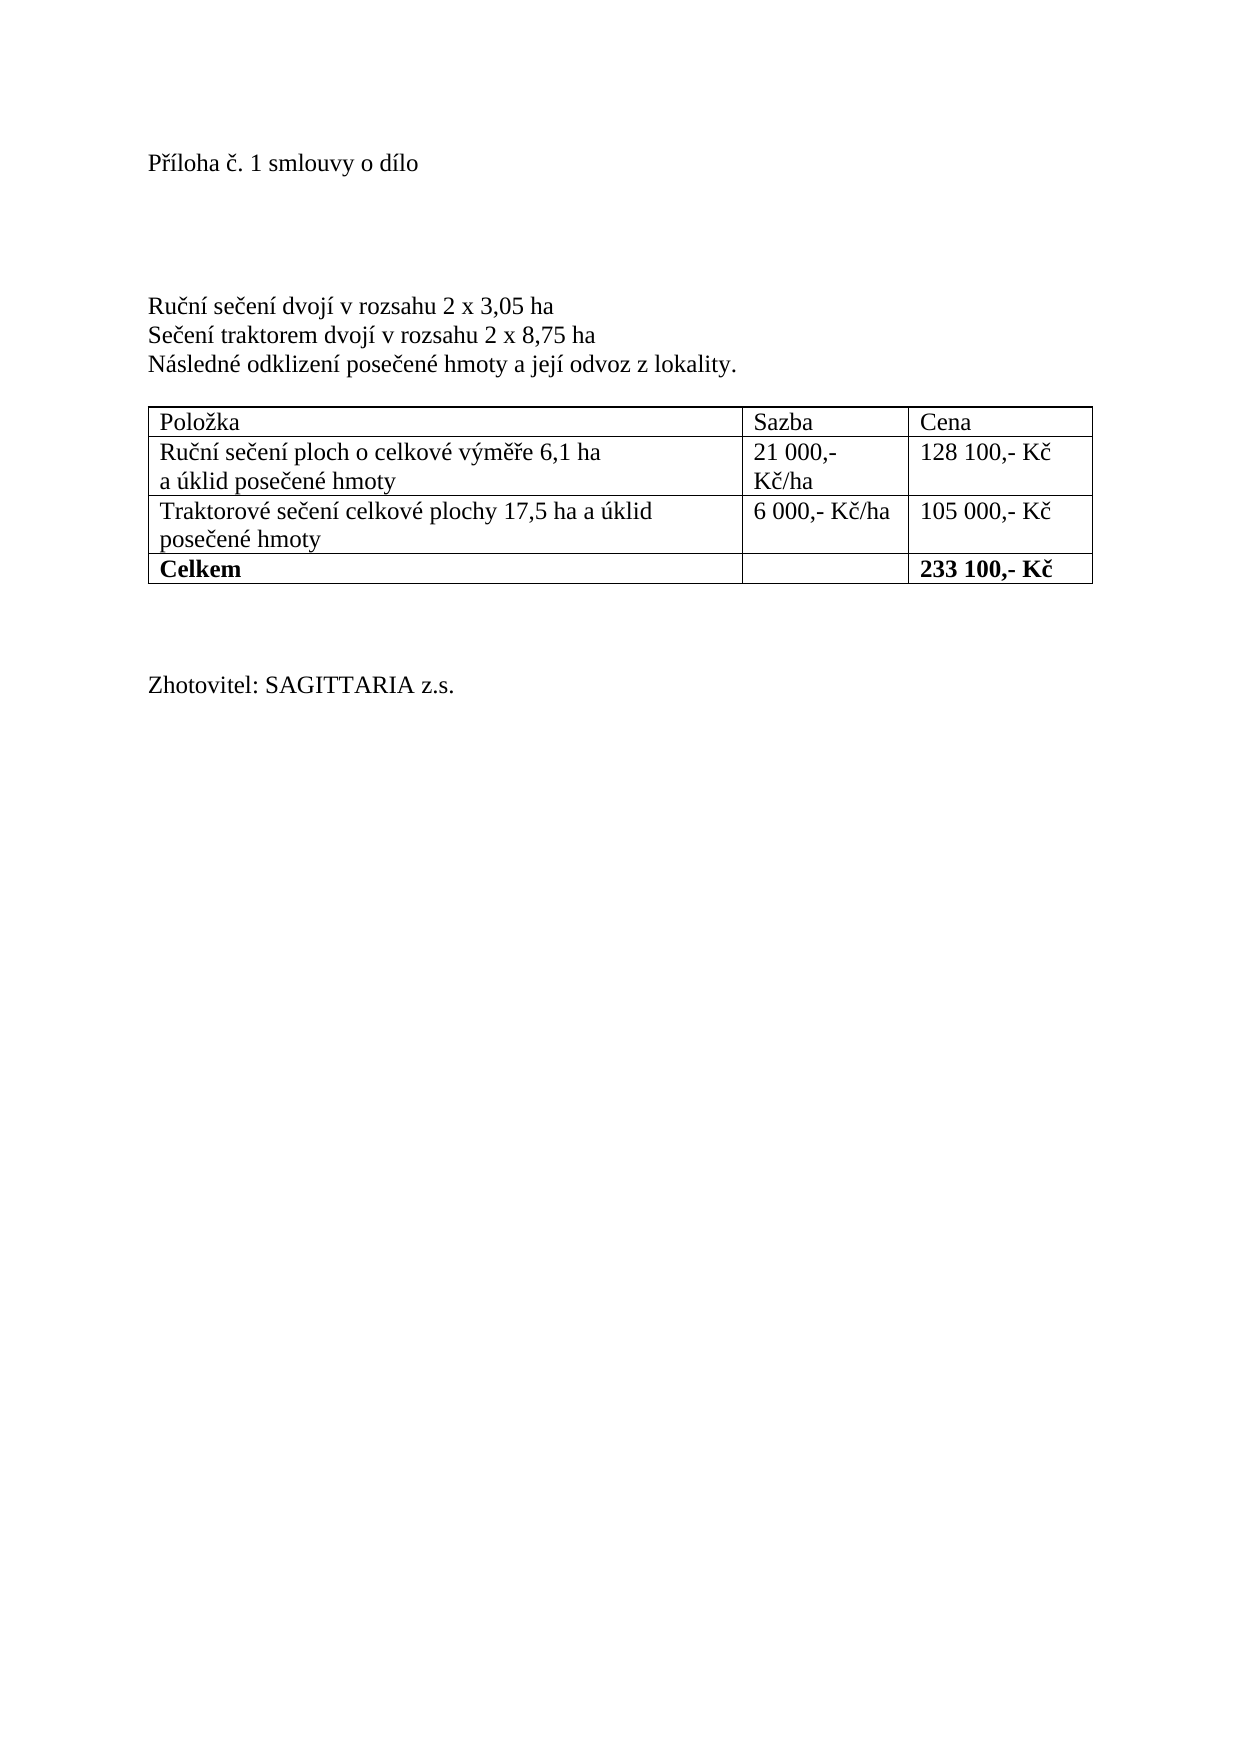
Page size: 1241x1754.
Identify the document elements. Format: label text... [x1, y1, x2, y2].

table_cell 6 000,- Kč/ha [743, 496, 908, 553]
table_cell Traktorové sečení celkové plochy 17,5 ha a úklid posečené hmoty [149, 496, 742, 553]
table_cell 128 100,- Kč [909, 437, 1092, 495]
text Sečení traktorem dvojí v rozsahu 2 x 8,75 ha [148, 320, 1093, 349]
table_cell 21 000,- Kč/ha [743, 437, 908, 495]
table_cell [743, 554, 908, 583]
text Příloha č. 1 smlouvy o dílo [148, 148, 1093, 176]
table_cell Celkem [149, 554, 742, 583]
table_header Sazba [743, 408, 908, 436]
table_cell Ruční sečení ploch o celkové výměře 6,1 ha a úklid posečené hmoty [149, 437, 742, 495]
table_header Cena [909, 408, 1092, 436]
table_header Položka [149, 408, 742, 436]
text Ruční sečení dvojí v rozsahu 2 x 3,05 ha [148, 291, 1093, 320]
table_cell 105 000,- Kč [909, 496, 1092, 553]
text Zhotovitel: SAGITTARIA z.s. [148, 670, 1093, 699]
table_cell 233 100,- Kč [909, 554, 1092, 583]
text Následné odklizení posečené hmoty a její odvoz z lokality. [148, 349, 1093, 378]
